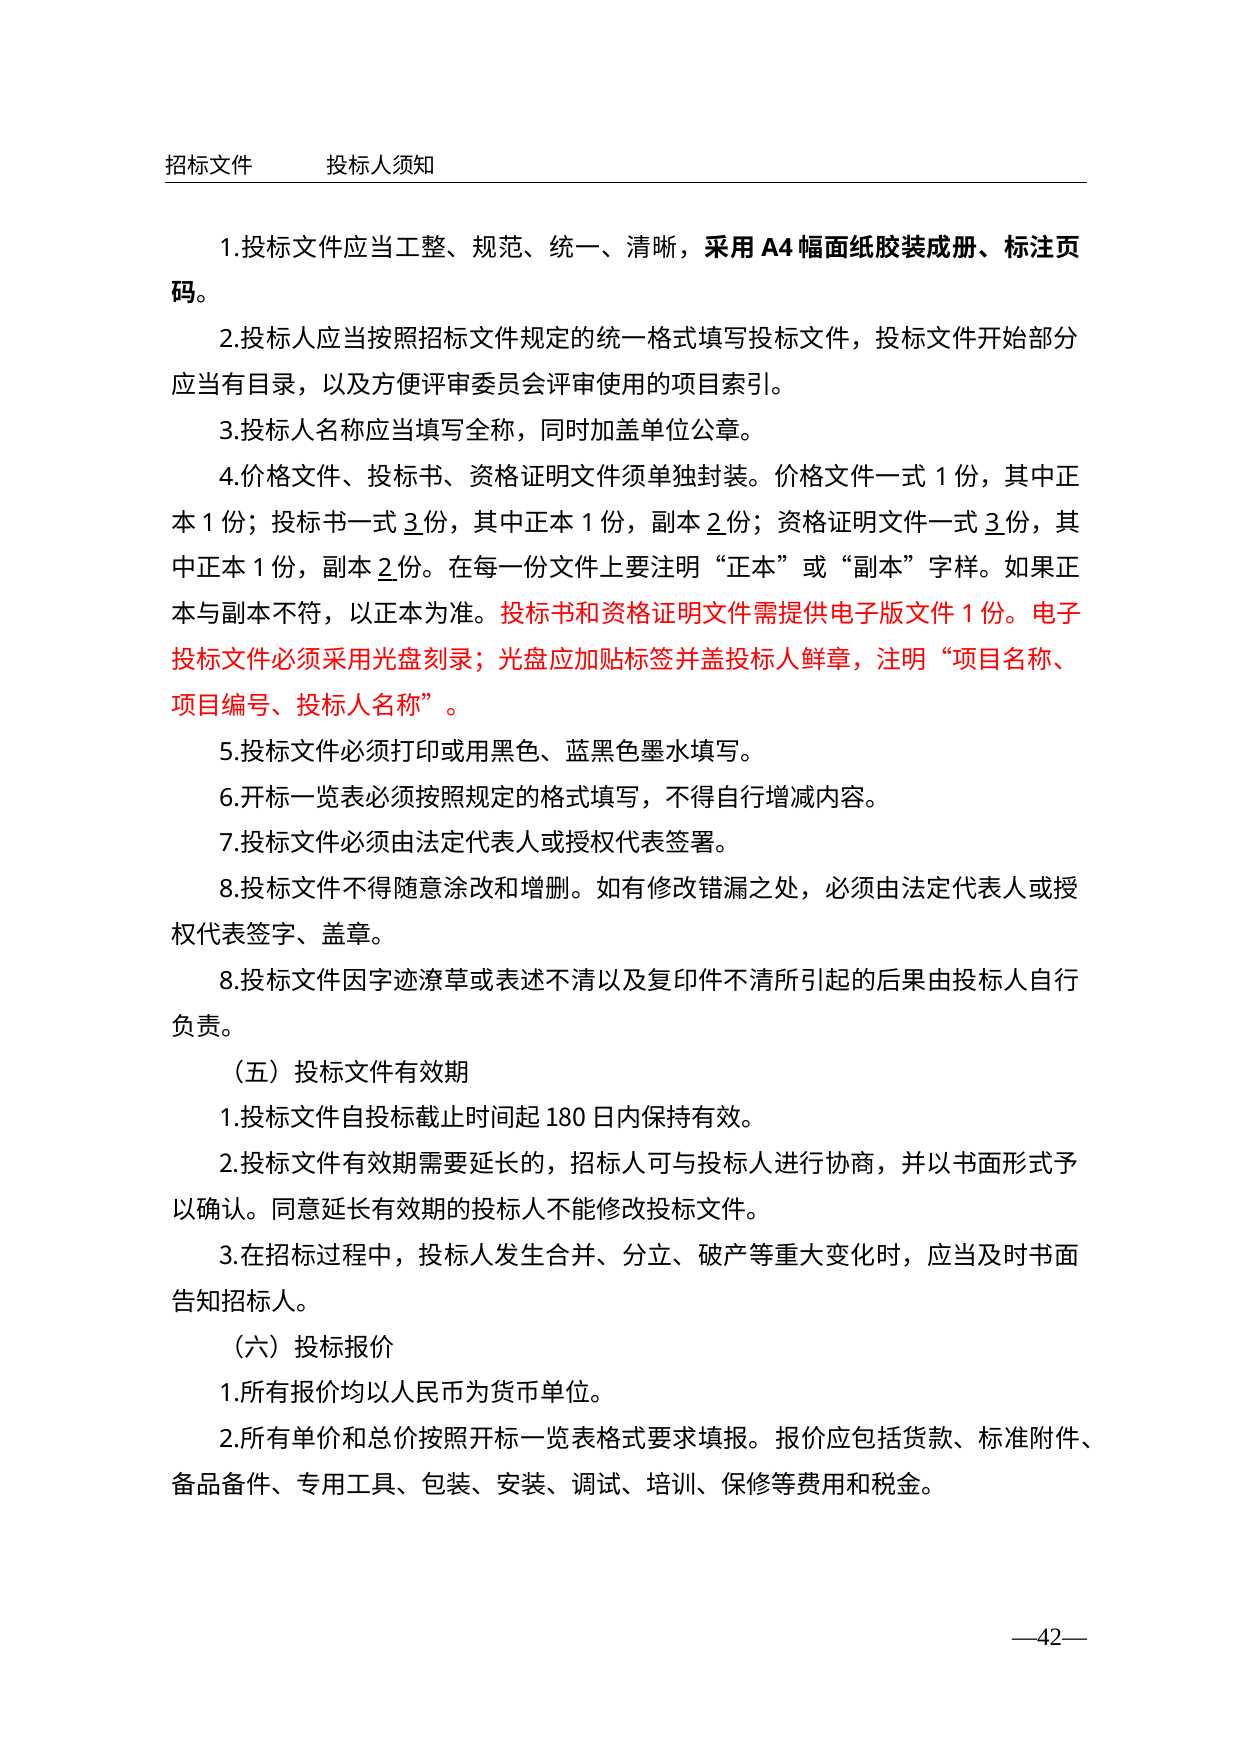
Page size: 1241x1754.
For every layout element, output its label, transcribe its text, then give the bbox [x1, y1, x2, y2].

text 7.投标文件必须由法定代表人或授权代表签署。 [171, 815, 1081, 861]
text 3.投标人名称应当填写全称，同时加盖单位公章。 [171, 403, 1081, 448]
text 4.价格文件、投标书、资格证明文件须单独封装。价格文件一式1份，其中正本1份；投标书一式3份，其中正本1份，副本2份；资格证明文件一式3份，其中正本1份，副本2份。在每一份文件上要注明“正本”或“副本”字样。如果正本与副本不符，以正本为准。投标书和资格证明文件需提供电子版文件1份。电子投标文件必须采用光盘刻录；光盘应加贴标签并盖投标人鲜章，注明“项目名称、项目编号、投标人名称”。 [171, 448, 1081, 723]
text （六）投标报价 [171, 1319, 1081, 1365]
text 5.投标文件必须打印或用黑色、蓝黑色墨水填写。 [171, 723, 1081, 769]
text 1.投标文件应当工整、规范、统一、清晰，采用A4幅面纸胶装成册、标注页码。 [171, 219, 1081, 311]
text 3.在招标过程中，投标人发生合并、分立、破产等重大变化时，应当及时书面告知招标人。 [171, 1228, 1081, 1319]
text 8.投标文件不得随意涂改和增删。如有修改错漏之处，必须由法定代表人或授权代表签字、盖章。 [171, 861, 1081, 953]
text 2.投标文件有效期需要延长的，招标人可与投标人进行协商，并以书面形式予以确认。同意延长有效期的投标人不能修改投标文件。 [171, 1136, 1081, 1228]
text 2.投标人应当按照招标文件规定的统一格式填写投标文件，投标文件开始部分应当有目录，以及方便评审委员会评审使用的项目索引。 [171, 311, 1081, 403]
text 6.开标一览表必须按照规定的格式填写，不得自行增减内容。 [171, 769, 1081, 815]
text 2.所有单价和总价按照开标一览表格式要求填报。报价应包括货款、标准附件、备品备件、专用工具、包装、安装、调试、培训、保修等费用和税金。 [171, 1411, 1081, 1503]
text 1.所有报价均以人民币为货币单位。 [171, 1365, 1081, 1411]
text 1.投标文件自投标截止时间起180日内保持有效。 [171, 1090, 1081, 1136]
text 8.投标文件因字迹潦草或表述不清以及复印件不清所引起的后果由投标人自行负责。 [171, 953, 1081, 1044]
text （五）投标文件有效期 [171, 1044, 1081, 1090]
